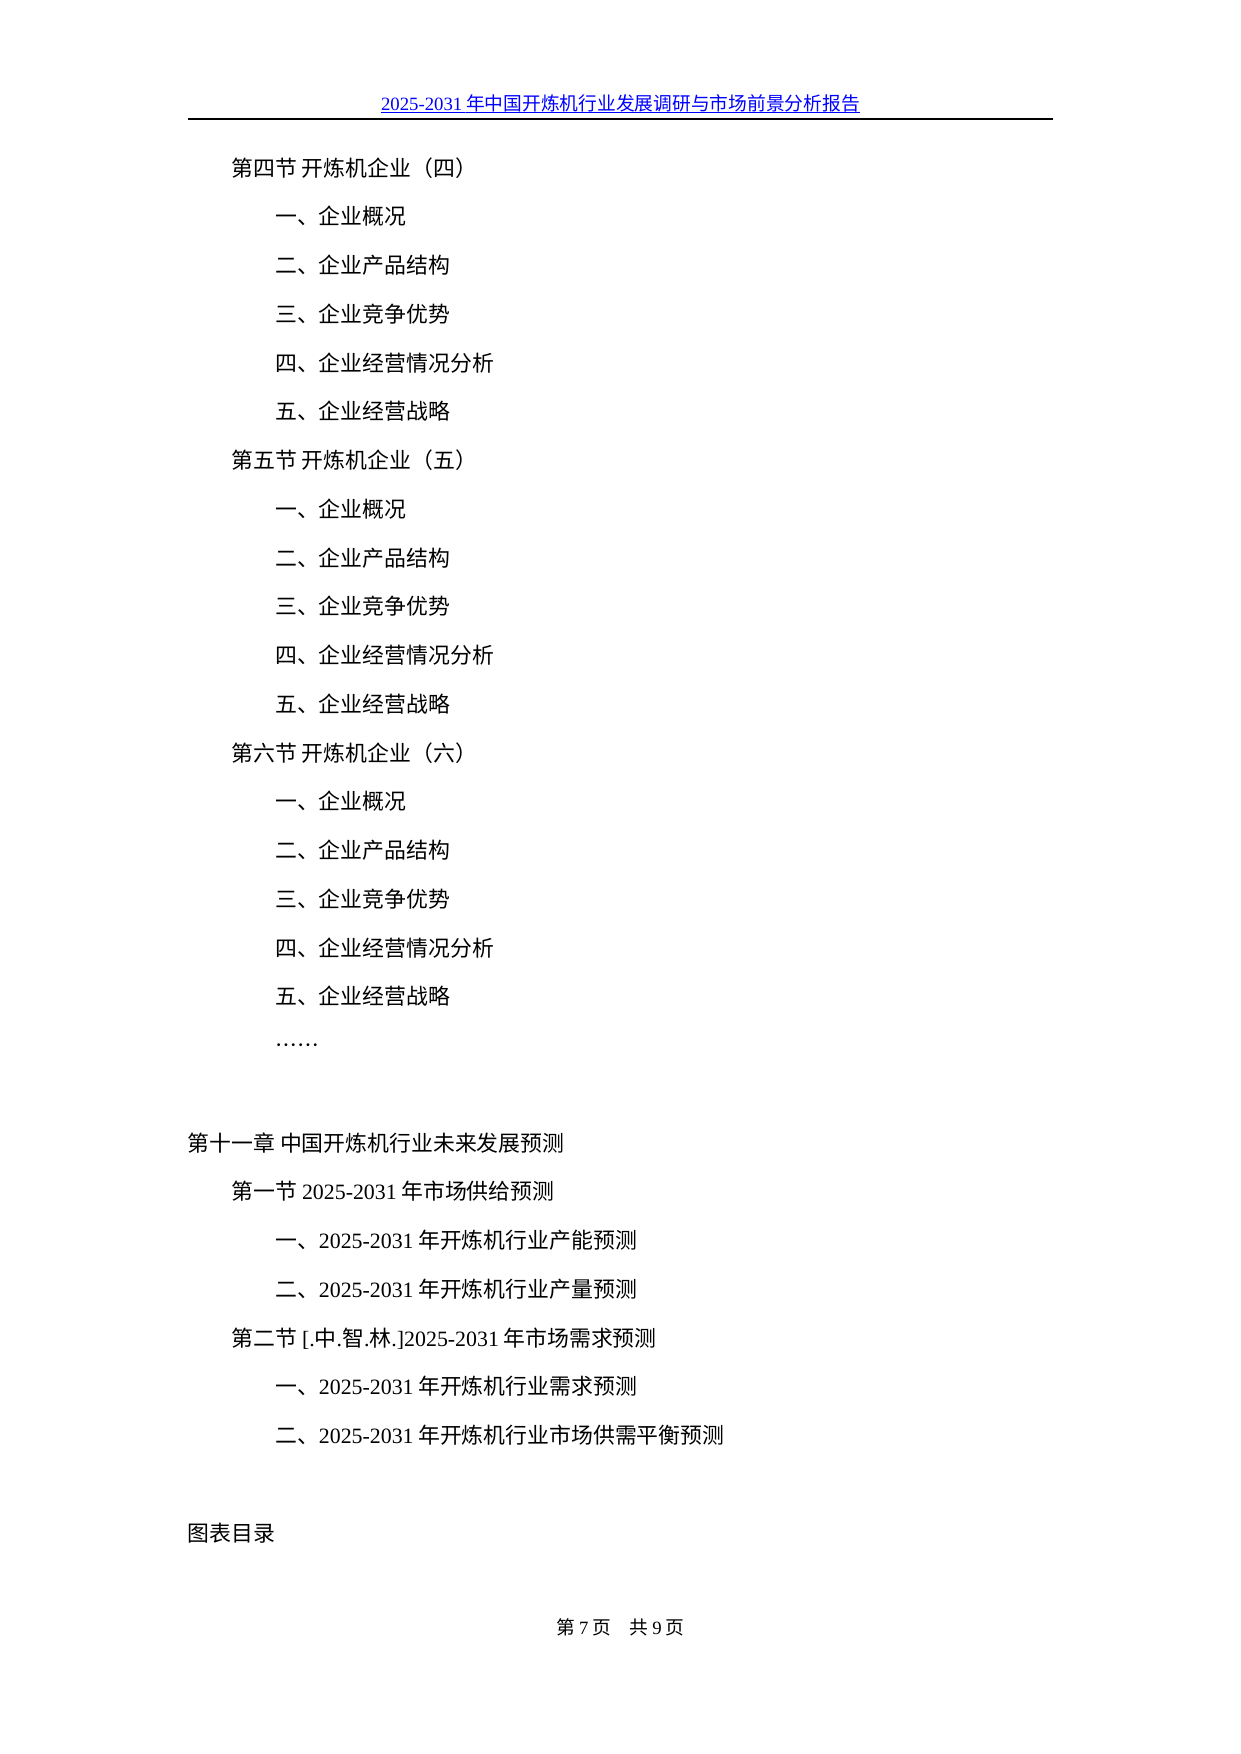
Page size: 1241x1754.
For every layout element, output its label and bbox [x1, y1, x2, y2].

text [187, 150, 1053, 1548]
